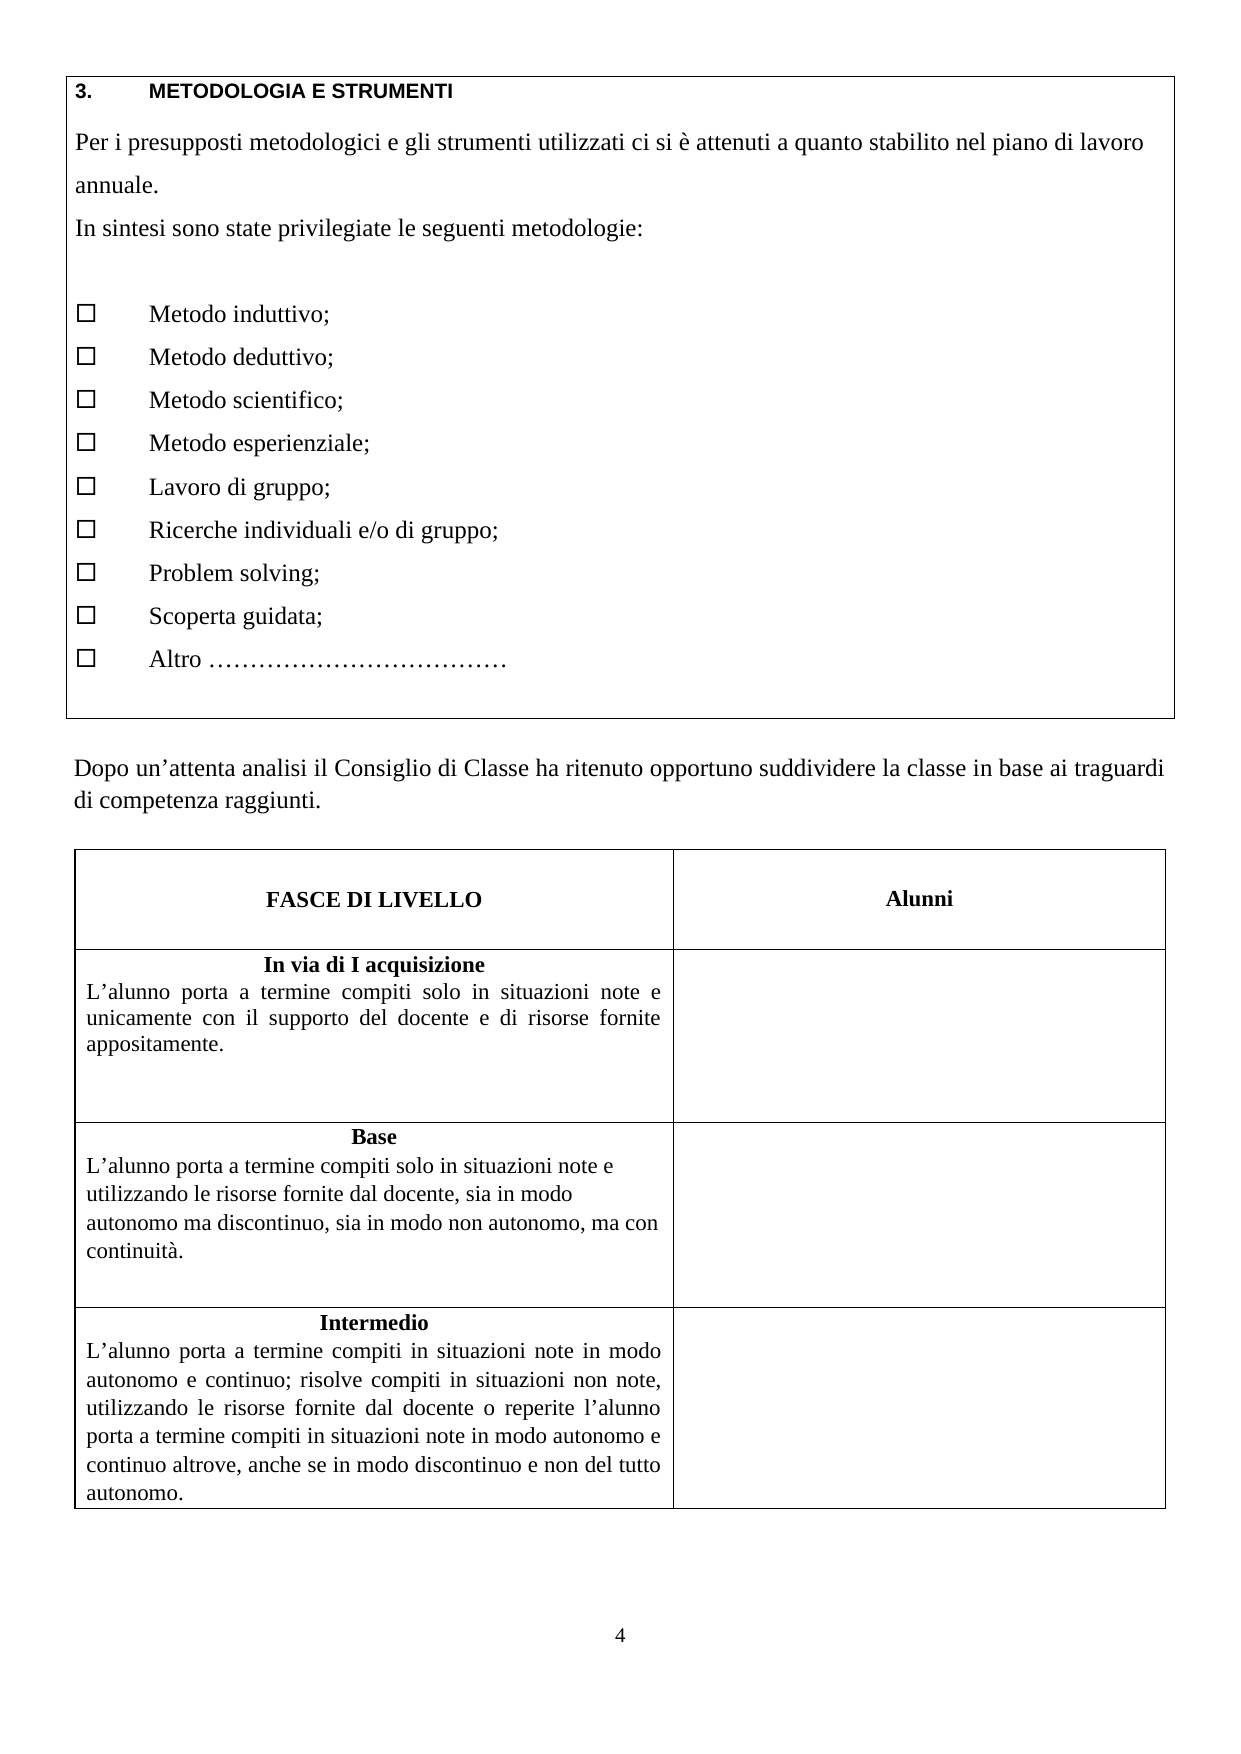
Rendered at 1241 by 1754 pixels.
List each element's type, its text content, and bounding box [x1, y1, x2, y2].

list Lavoro di gruppo; [67, 468, 1174, 500]
list Metodo esperienziale; [67, 425, 1174, 457]
table_cell [674, 950, 1165, 1122]
list Ricerche individuali e/o di gruppo; [67, 512, 1174, 543]
table_cell [674, 1308, 1165, 1508]
text In sintesi sono state privilegiate le seguenti metodologie: [67, 210, 1174, 242]
list Altro ……………………………… [67, 641, 1174, 673]
table_cell Base L’alunno porta a termine compiti solo in situazioni note e utilizzando le risorse fornite dal docente, sia in modo autonomo ma discontinuo, sia in modo non autonomo, ma con continuità. [76, 1123, 673, 1307]
text Per i presupposti metodologici e gli strumenti utilizzati ci si è attenuti a quanto stabilito nel piano di lavoro annuale. [75, 127, 1166, 198]
list Scoperta guidata; [67, 598, 1174, 630]
list METODOLOGIA E STRUMENTI [67, 77, 1174, 103]
list Metodo induttivo; [67, 296, 1174, 328]
table_header FASCE DI LIVELLO [76, 850, 673, 949]
table_cell In via di I acquisizione L’alunno porta a termine compiti solo in situazioni note e unicamente con il supporto del docente e di risorse fornite appositamente. [76, 950, 673, 1122]
list Metodo deduttivo; [67, 339, 1174, 371]
table_cell [674, 1123, 1165, 1307]
table_cell Intermedio L’alunno porta a termine compiti in situazioni note in modo autonomo e continuo; risolve compiti in situazioni non note, utilizzando le risorse fornite dal docente o reperite l’alunno porta a termine compiti in situazioni note in modo autonomo e continuo altrove, anche se in modo discontinuo e non del tutto autonomo. [76, 1308, 673, 1508]
list Metodo scientifico; [67, 382, 1174, 414]
list Problem solving; [67, 555, 1174, 587]
table_header Alunni [674, 850, 1165, 949]
text Dopo un’attenta analisi il Consiglio di Classe ha ritenuto opportuno suddividere la classe in base ai traguardi di competenza raggiunti. [73, 753, 1166, 814]
